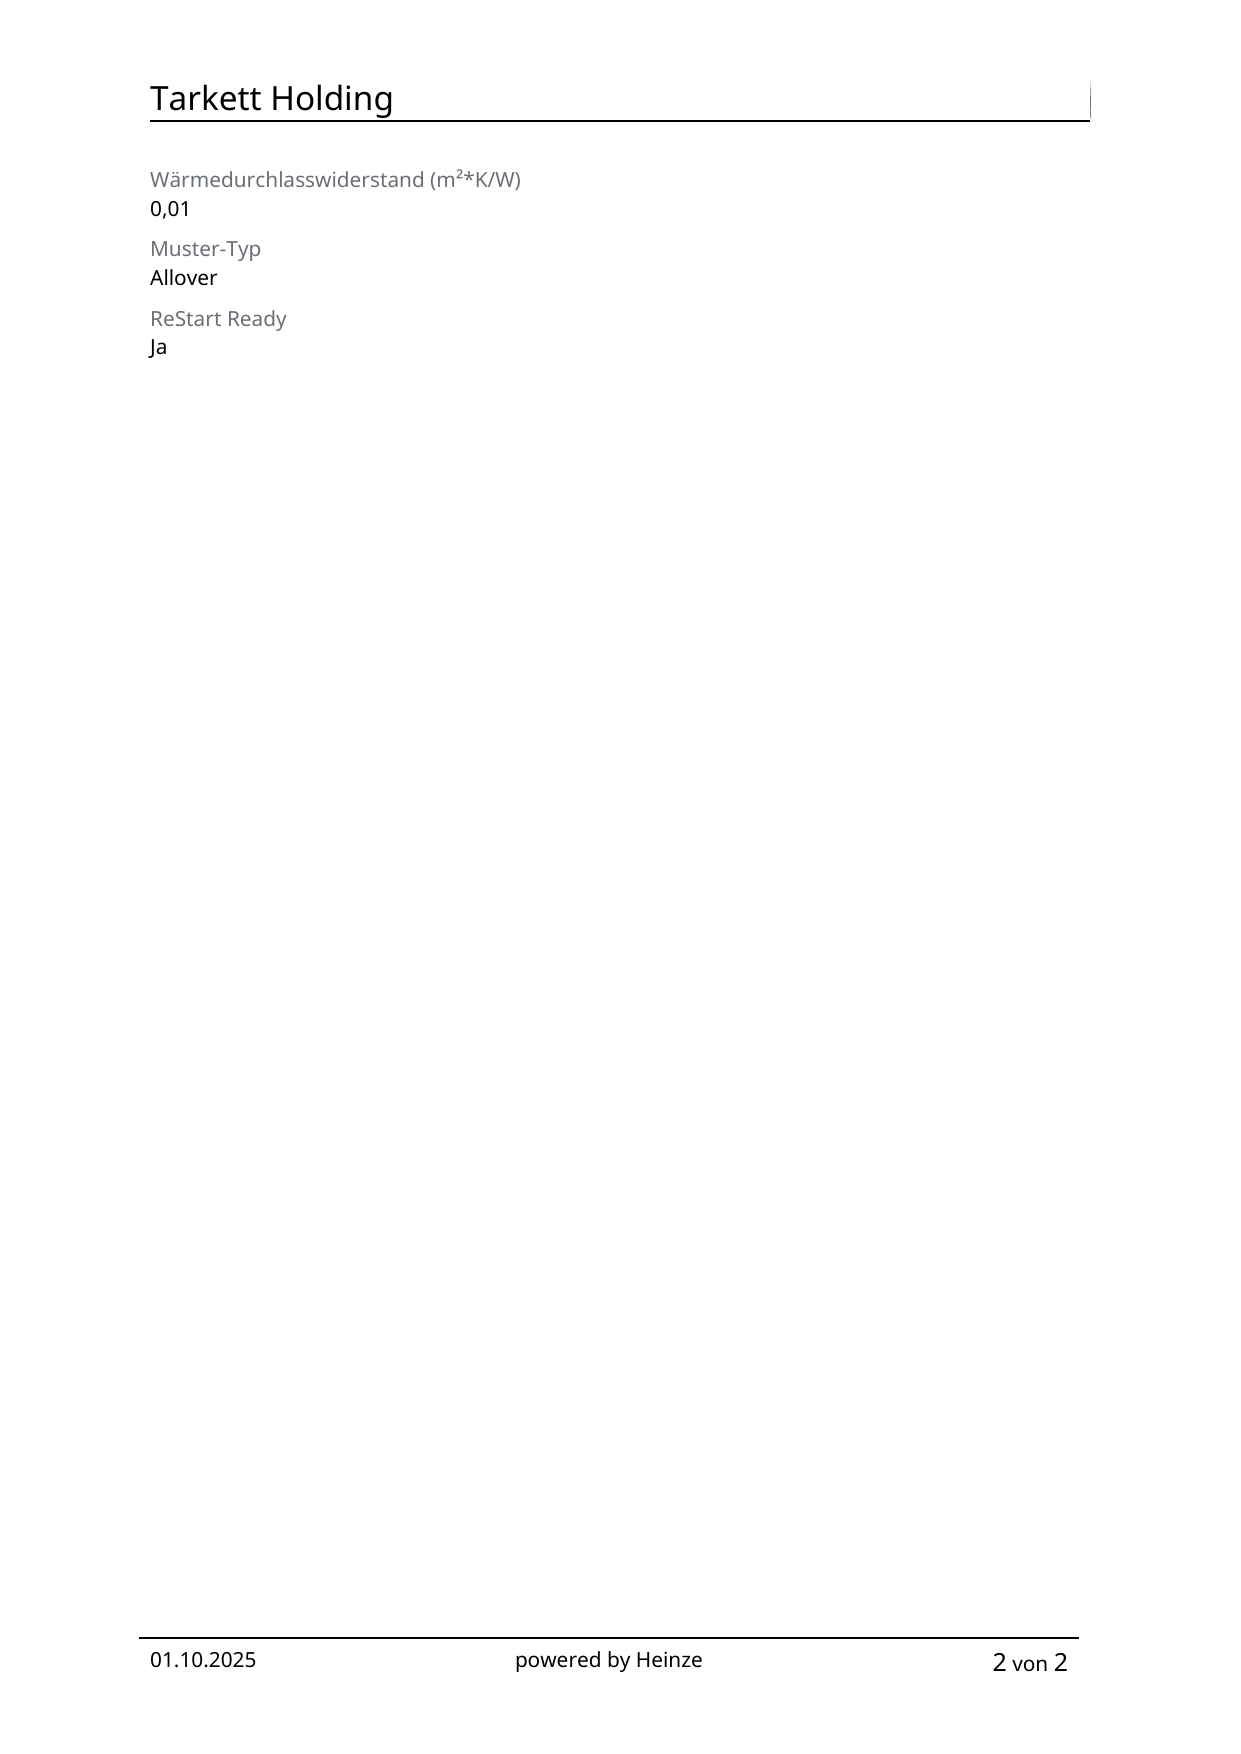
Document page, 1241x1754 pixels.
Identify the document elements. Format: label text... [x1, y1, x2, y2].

text Wärmedurchlasswiderstand (m²*K/W) [150, 165, 1090, 194]
text ReStart Ready [150, 304, 1090, 332]
text 0,01 [150, 194, 1090, 222]
text Ja [150, 332, 1090, 361]
text Allover [150, 263, 1090, 291]
text Muster-Typ [150, 234, 1090, 263]
